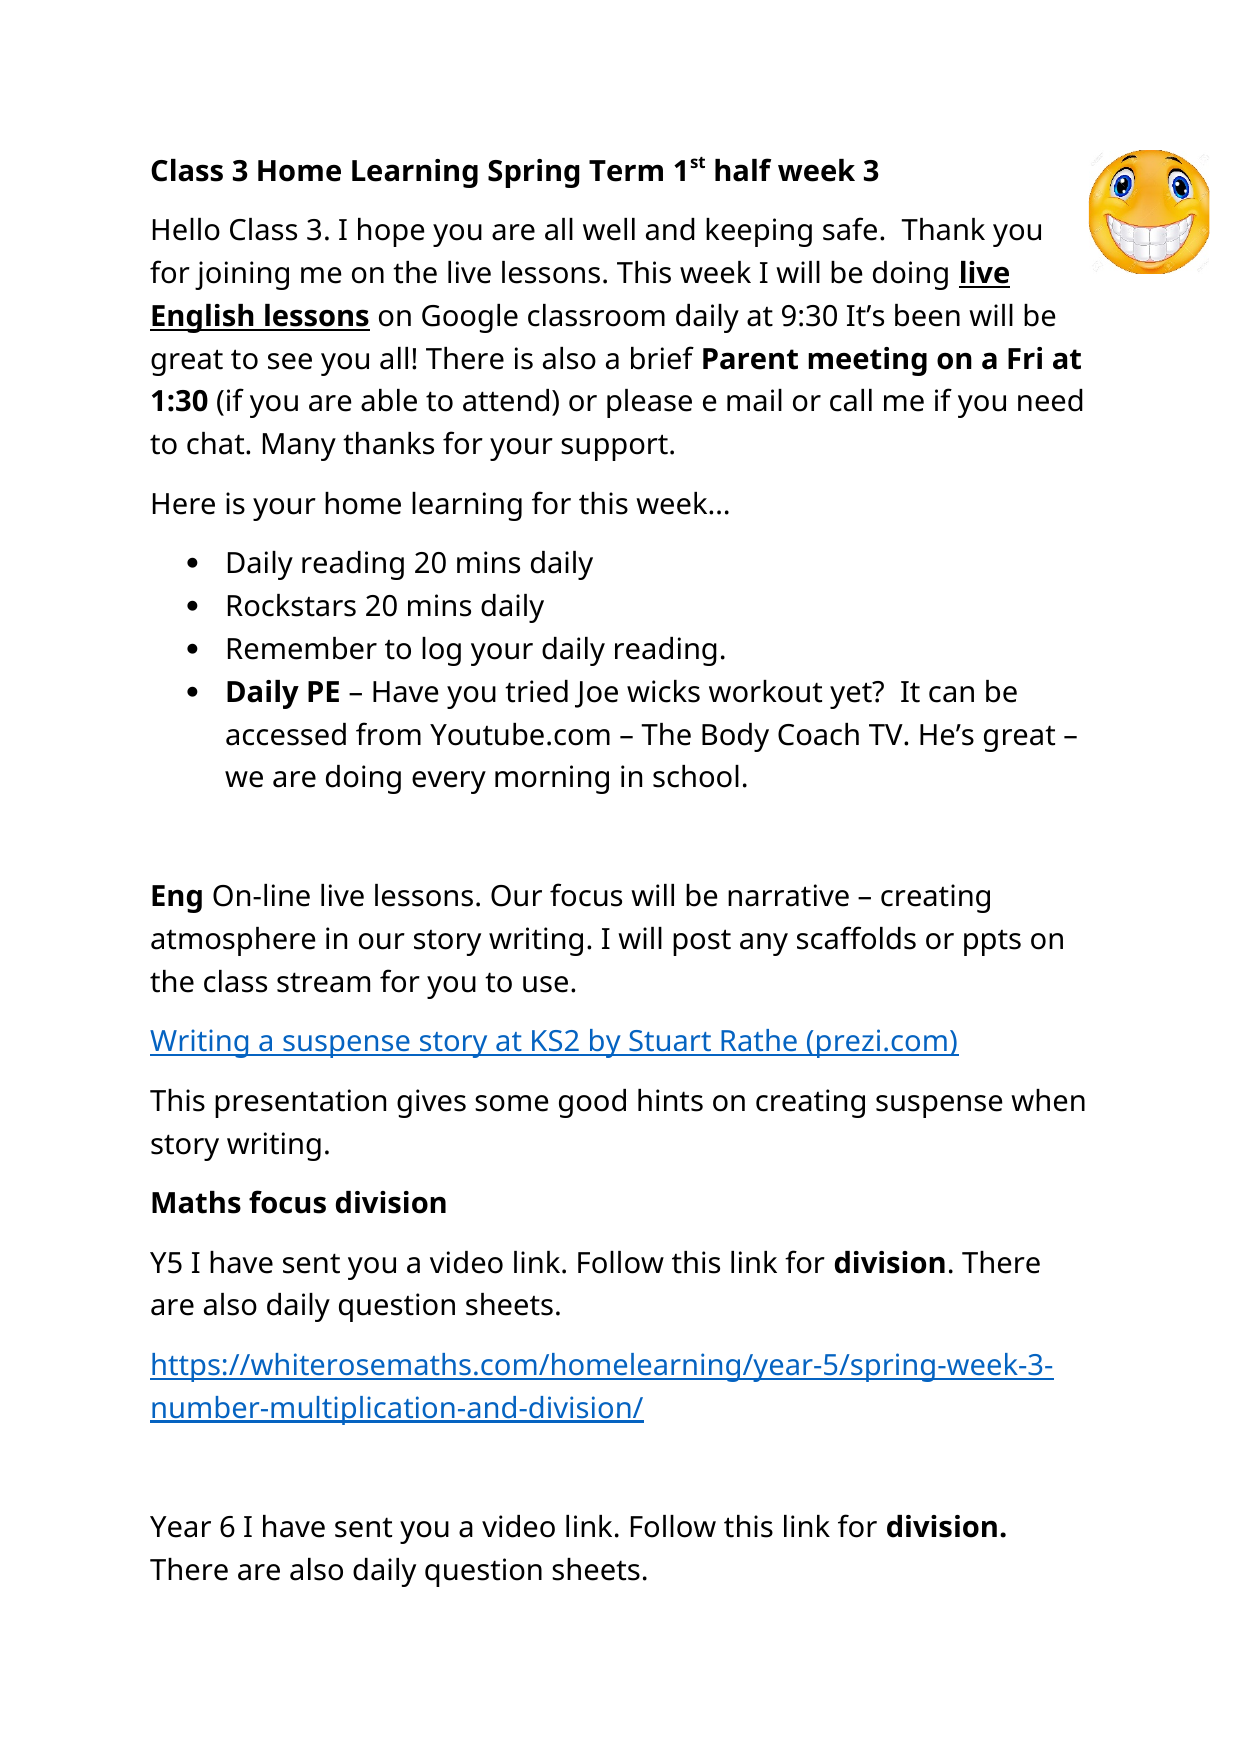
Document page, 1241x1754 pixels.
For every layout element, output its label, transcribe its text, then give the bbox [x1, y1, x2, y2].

text https://whiterosemaths.com/homelearning/year-5/spring-week-3-number-multiplication-and-division/ [150, 1344, 1090, 1427]
text Hello Class 3. I hope you are all well and keeping safe. Thank you for joining me on the live lessons. This week I will be doing live English lessons on Google classroom daily at 9:30 It’s been will be great to see you all! There is also a brief Parent meeting on a Fri at 1:30 (if you are able to attend) or please e mail or call me if you need to chat. Many thanks for your support. [150, 209, 1090, 463]
text Maths focus division [150, 1182, 1090, 1222]
list Rockstars 20 mins daily [187, 585, 1090, 625]
text Y5 I have sent you a video link. Follow this link for division. There are also daily question sheets. [150, 1242, 1090, 1324]
text Eng On-line live lessons. Our focus will be narrative – creating atmosphere in our story writing. I will post any scaffolds or ppts on the class stream for you to use. [150, 876, 1090, 1001]
text Class 3 Home Learning Spring Term 1st half week 3 [150, 150, 1087, 190]
text Here is your home learning for this week… [150, 483, 1090, 523]
text Year 6 I have sent you a video link. Follow this link for division. There are also daily question sheets. [150, 1506, 1090, 1588]
text This presentation gives some good hints on creating suspense when story writing. [150, 1080, 1090, 1163]
list Daily reading 20 mins daily [187, 542, 1090, 582]
list Daily PE – Have you tried Joe wicks workout yet? It can be accessed from Youtube.com – The Body Coach TV. He’s great – we are doing every morning in school. [187, 671, 1090, 796]
list Remember to log your daily reading. [187, 628, 1090, 668]
picture [1087, 150, 1210, 272]
text Writing a suspense story at KS2 by Stuart Rathe (prezi.com) [150, 1021, 1090, 1060]
